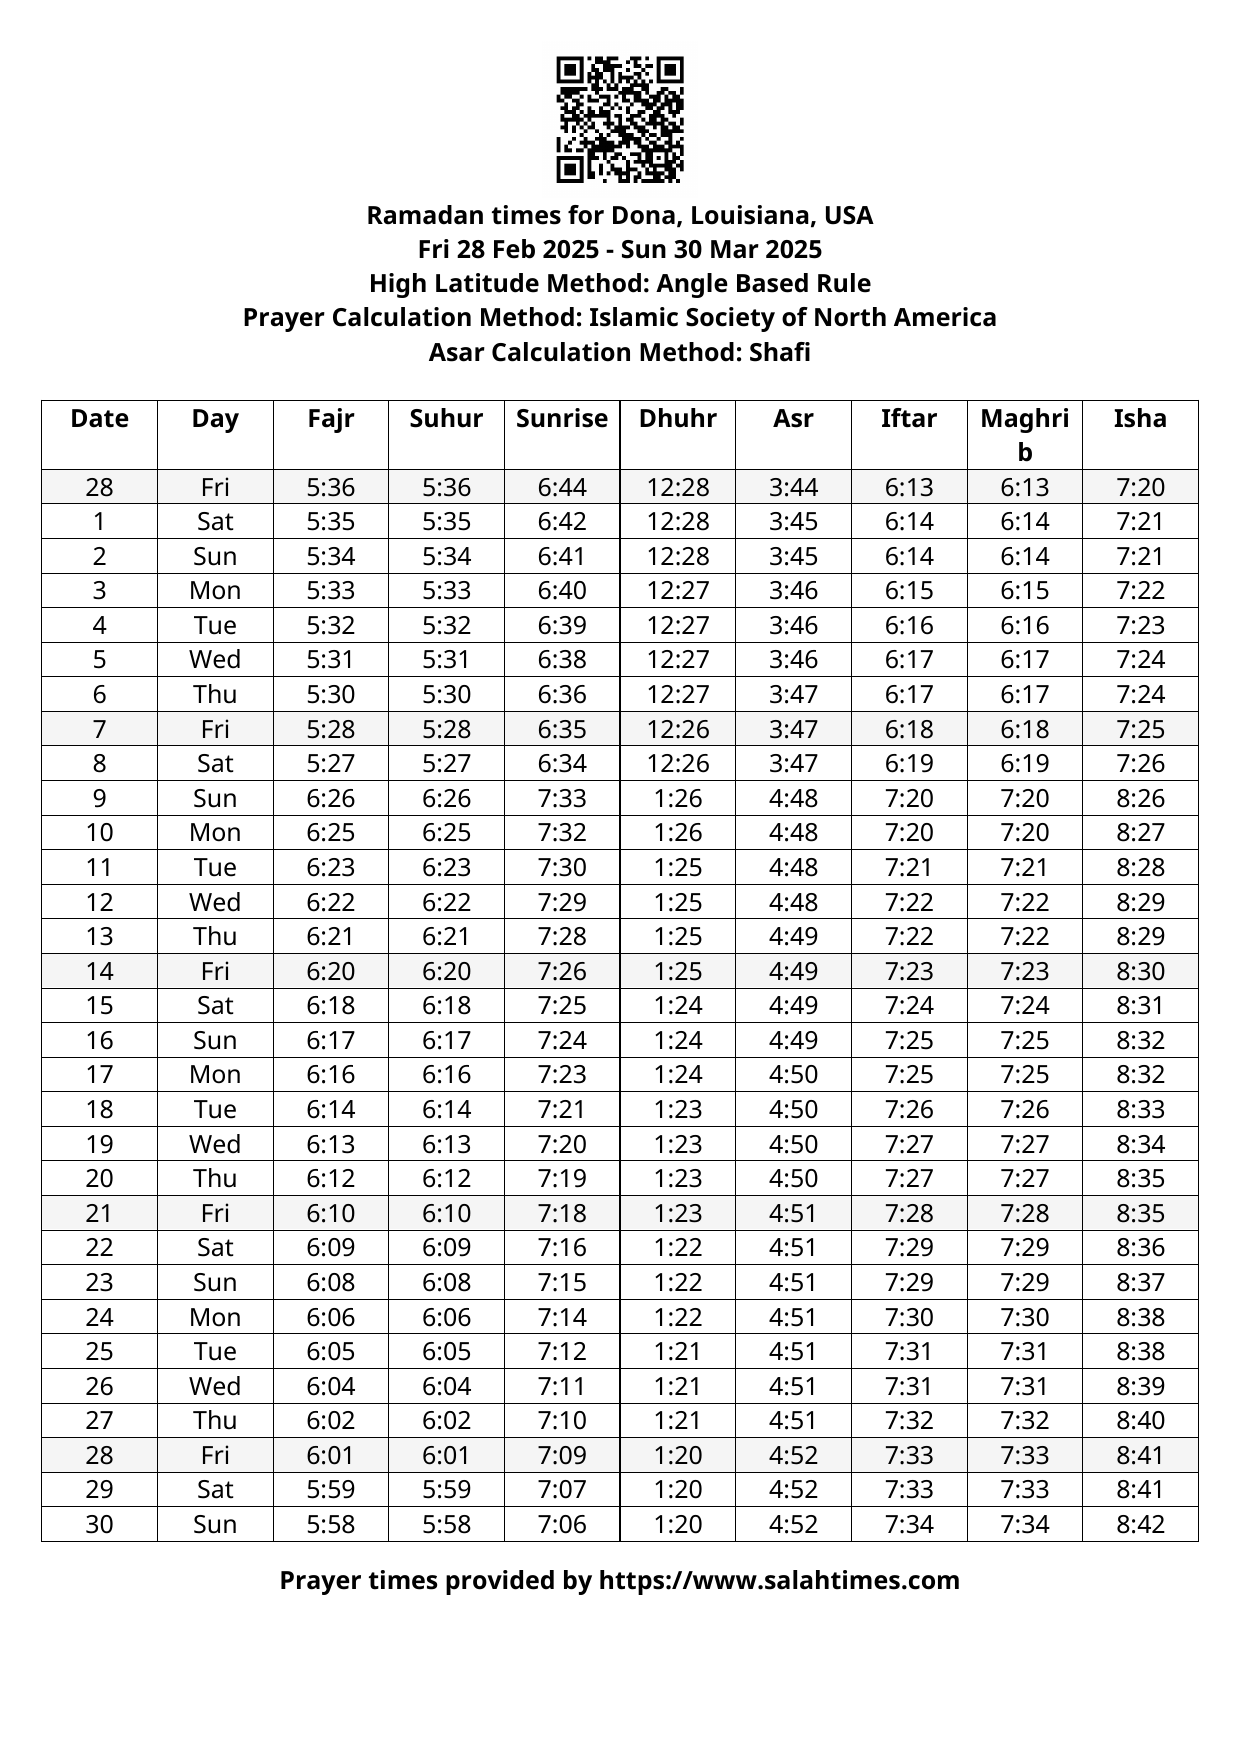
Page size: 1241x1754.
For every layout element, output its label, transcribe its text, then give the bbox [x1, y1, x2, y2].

table_cell 4:48 [736, 816, 851, 849]
table_cell 6:21 [389, 919, 504, 953]
table_cell 6:15 [852, 574, 967, 607]
table_cell 6:25 [389, 816, 504, 849]
table_cell 6:35 [505, 712, 619, 745]
table_cell Sat [158, 989, 273, 1022]
table_cell 7:09 [505, 1438, 619, 1472]
table_cell 7:12 [505, 1334, 619, 1368]
table_cell 7:33 [852, 1438, 967, 1472]
table_cell 12:28 [621, 504, 735, 538]
table_cell 3:45 [736, 504, 851, 538]
table_cell 8:38 [1083, 1334, 1198, 1368]
table_cell 6:05 [389, 1334, 504, 1368]
table_cell 6:14 [852, 504, 967, 538]
table_cell 6:18 [389, 989, 504, 1022]
table_cell 7:20 [852, 816, 967, 849]
table_cell 7:33 [968, 1473, 1082, 1506]
table_cell 11 [42, 850, 157, 884]
table_cell 6:09 [389, 1231, 504, 1264]
table_cell 6:22 [389, 885, 504, 918]
table_cell 7:27 [852, 1161, 967, 1195]
table_header Asr [736, 401, 851, 469]
table_cell 30 [42, 1507, 157, 1541]
table_cell 7:31 [852, 1334, 967, 1368]
table_cell 4:52 [736, 1507, 851, 1541]
table_cell 3:46 [736, 574, 851, 607]
table_cell 7:16 [505, 1231, 619, 1264]
table_cell 7:25 [852, 1023, 967, 1057]
table_cell 6:18 [852, 712, 967, 745]
table_cell 7:24 [505, 1023, 619, 1057]
table_cell 4:51 [736, 1196, 851, 1229]
table_cell 6:02 [389, 1404, 504, 1437]
table_cell 7:31 [968, 1334, 1082, 1368]
table_cell 7:33 [505, 781, 619, 814]
table_cell 12:27 [621, 608, 735, 642]
table_cell 6:17 [852, 643, 967, 676]
table_cell 6:34 [505, 746, 619, 780]
table_cell 6:14 [389, 1092, 504, 1126]
table_cell 8:27 [1083, 816, 1198, 849]
table_cell 4:51 [736, 1334, 851, 1368]
table_cell 8:29 [1083, 885, 1198, 918]
table_cell Mon [158, 574, 273, 607]
table_cell 5:36 [274, 470, 388, 503]
table_cell 4:51 [736, 1369, 851, 1402]
table_cell 5:31 [274, 643, 388, 676]
table_cell 10 [42, 816, 157, 849]
table_cell Sat [158, 746, 273, 780]
table_header Maghrib [968, 401, 1082, 469]
table_cell 6:40 [505, 574, 619, 607]
table_cell 8:41 [1083, 1473, 1198, 1506]
table_cell 19 [42, 1127, 157, 1160]
table_cell 5:35 [389, 504, 504, 538]
table_cell 3 [42, 574, 157, 607]
table_cell Fri [158, 1438, 273, 1472]
table_cell 7:29 [968, 1265, 1082, 1299]
table_cell 1:24 [621, 1023, 735, 1057]
table_cell 7:18 [505, 1196, 619, 1229]
table_cell 7:28 [852, 1196, 967, 1229]
table_cell 8:36 [1083, 1231, 1198, 1264]
table_cell Sun [158, 1023, 273, 1057]
picture [542, 41, 699, 198]
table_cell 4:48 [736, 850, 851, 884]
table_cell Tue [158, 850, 273, 884]
table_cell 7:24 [1083, 677, 1198, 711]
table_cell 7:30 [968, 1300, 1082, 1333]
table_cell 4:51 [736, 1404, 851, 1437]
table_header Date [42, 401, 157, 469]
table_cell 7:25 [968, 1058, 1082, 1091]
table_cell 25 [42, 1334, 157, 1368]
table_cell Mon [158, 1300, 273, 1333]
table_cell 6:17 [968, 643, 1082, 676]
table_cell Thu [158, 919, 273, 953]
table_cell 2 [42, 539, 157, 572]
table_header Day [158, 401, 273, 469]
table_cell 7:25 [1083, 712, 1198, 745]
table_cell 24 [42, 1300, 157, 1333]
table_cell 6:25 [274, 816, 388, 849]
table_cell Tue [158, 1092, 273, 1126]
table_cell 6:06 [274, 1300, 388, 1333]
table_cell 7:26 [505, 954, 619, 987]
table_cell 6:22 [274, 885, 388, 918]
table_cell 1:21 [621, 1334, 735, 1368]
table_cell 1:20 [621, 1473, 735, 1506]
table_cell 7 [42, 712, 157, 745]
table_cell 6:41 [505, 539, 619, 572]
table_cell 21 [42, 1196, 157, 1229]
table_cell Sat [158, 504, 273, 538]
table_cell 1:20 [621, 1507, 735, 1541]
table_cell 6:12 [274, 1161, 388, 1195]
table_cell 12:28 [621, 539, 735, 572]
table_cell 1:26 [621, 781, 735, 814]
table_cell 7:26 [852, 1092, 967, 1126]
table_cell 1:21 [621, 1369, 735, 1402]
table_cell 12 [42, 885, 157, 918]
table_cell 7:25 [968, 1023, 1082, 1057]
table_cell 6:01 [389, 1438, 504, 1472]
table_cell 7:24 [852, 989, 967, 1022]
table_cell 23 [42, 1265, 157, 1299]
table_cell 1:23 [621, 1127, 735, 1160]
table_cell 28 [42, 1438, 157, 1472]
table_cell 26 [42, 1369, 157, 1402]
table_cell 7:28 [505, 919, 619, 953]
table_cell 5:33 [274, 574, 388, 607]
table_cell 5:28 [389, 712, 504, 745]
table_cell 6:05 [274, 1334, 388, 1368]
table_cell 22 [42, 1231, 157, 1264]
table_cell 6:44 [505, 470, 619, 503]
table_cell 8:35 [1083, 1161, 1198, 1195]
table_cell 7:25 [505, 989, 619, 1022]
table_cell Fri [158, 954, 273, 987]
table_cell 1 [42, 504, 157, 538]
text Ramadan times for Dona, Louisiana, USA [42, 198, 1198, 232]
table_cell 6:21 [274, 919, 388, 953]
table_cell 7:34 [852, 1507, 967, 1541]
table_cell 4:51 [736, 1231, 851, 1264]
table_cell 4:49 [736, 954, 851, 987]
table_cell 6:13 [274, 1127, 388, 1160]
table_cell 29 [42, 1473, 157, 1506]
table_cell 6:06 [389, 1300, 504, 1333]
table_cell 4:49 [736, 989, 851, 1022]
table_cell 3:44 [736, 470, 851, 503]
table_cell 7:14 [505, 1300, 619, 1333]
table_cell 7:29 [852, 1231, 967, 1264]
table_cell 1:22 [621, 1300, 735, 1333]
table_cell 6:17 [968, 677, 1082, 711]
table_cell 5:59 [274, 1473, 388, 1506]
table_cell Tue [158, 1334, 273, 1368]
table_cell Sat [158, 1231, 273, 1264]
text Prayer Calculation Method: Islamic Society of North America [42, 300, 1198, 334]
table_cell 3:45 [736, 539, 851, 572]
table_cell 7:07 [505, 1473, 619, 1506]
table_cell Fri [158, 470, 273, 503]
table_header Suhur [389, 401, 504, 469]
table_cell 6:23 [389, 850, 504, 884]
table_cell 7:20 [968, 781, 1082, 814]
table_cell 6:15 [968, 574, 1082, 607]
table_cell 4:48 [736, 885, 851, 918]
table_cell 7:33 [852, 1473, 967, 1506]
table_cell 6:38 [505, 643, 619, 676]
table_cell 8:41 [1083, 1438, 1198, 1472]
table_cell 6:12 [389, 1161, 504, 1195]
table_cell 1:21 [621, 1404, 735, 1437]
table_cell 8:31 [1083, 989, 1198, 1022]
table_cell 7:22 [852, 919, 967, 953]
table_cell 28 [42, 470, 157, 503]
table_cell 7:21 [1083, 539, 1198, 572]
table_cell 12:26 [621, 712, 735, 745]
table_cell 5:58 [389, 1507, 504, 1541]
table_cell 8:42 [1083, 1507, 1198, 1541]
table_cell 6:04 [274, 1369, 388, 1402]
text Prayer times provided by https://www.salahtimes.com [42, 1563, 1198, 1597]
table_cell 3:47 [736, 712, 851, 745]
table_cell 7:22 [1083, 574, 1198, 607]
table_cell 3:46 [736, 643, 851, 676]
table_cell 7:23 [968, 954, 1082, 987]
table_cell 4:50 [736, 1058, 851, 1091]
table_cell 6:08 [389, 1265, 504, 1299]
table_cell 17 [42, 1058, 157, 1091]
table_cell 6:17 [852, 677, 967, 711]
table_cell 7:26 [1083, 746, 1198, 780]
table_cell 7:26 [968, 1092, 1082, 1126]
table_cell 5:31 [389, 643, 504, 676]
table_cell 8:33 [1083, 1092, 1198, 1126]
table_cell 6:39 [505, 608, 619, 642]
table_cell 6:14 [968, 504, 1082, 538]
text Asar Calculation Method: Shafi [42, 334, 1198, 368]
table_cell 1:23 [621, 1092, 735, 1126]
table_cell 7:27 [968, 1161, 1082, 1195]
table_cell Fri [158, 712, 273, 745]
table_cell 7:27 [968, 1127, 1082, 1160]
table_cell 7:20 [968, 816, 1082, 849]
table_cell 6:26 [389, 781, 504, 814]
table_cell 5 [42, 643, 157, 676]
table_cell 8:34 [1083, 1127, 1198, 1160]
table_cell 3:47 [736, 746, 851, 780]
table_cell Thu [158, 677, 273, 711]
table_cell 14 [42, 954, 157, 987]
table_cell 6:18 [968, 712, 1082, 745]
table_cell 7:22 [968, 919, 1082, 953]
table_cell 7:21 [505, 1092, 619, 1126]
table_cell 5:58 [274, 1507, 388, 1541]
table_cell 8 [42, 746, 157, 780]
table_cell 7:23 [1083, 608, 1198, 642]
table_cell 1:23 [621, 1196, 735, 1229]
table_cell 7:22 [852, 885, 967, 918]
table_cell 5:34 [389, 539, 504, 572]
table_cell 8:30 [1083, 954, 1198, 987]
table_cell 6:26 [274, 781, 388, 814]
table_cell 7:20 [852, 781, 967, 814]
table_cell 1:25 [621, 850, 735, 884]
table_cell 8:38 [1083, 1300, 1198, 1333]
table_cell 8:40 [1083, 1404, 1198, 1437]
table_cell 7:21 [968, 850, 1082, 884]
table_cell 8:29 [1083, 919, 1198, 953]
table_cell 7:11 [505, 1369, 619, 1402]
table_cell 6 [42, 677, 157, 711]
table_cell 7:27 [852, 1127, 967, 1160]
table_cell 9 [42, 781, 157, 814]
table_cell 4 [42, 608, 157, 642]
table_cell 4:48 [736, 781, 851, 814]
table_cell Fri [158, 1196, 273, 1229]
table_cell 6:20 [389, 954, 504, 987]
table_cell 6:20 [274, 954, 388, 987]
table_cell 7:34 [968, 1507, 1082, 1541]
table_cell Sun [158, 781, 273, 814]
text Fri 28 Feb 2025 - Sun 30 Mar 2025 [42, 232, 1198, 266]
table_cell 1:24 [621, 1058, 735, 1091]
table_cell 7:29 [852, 1265, 967, 1299]
table_cell 7:29 [505, 885, 619, 918]
table_cell 8:35 [1083, 1196, 1198, 1229]
table_cell 4:52 [736, 1438, 851, 1472]
table_cell 1:25 [621, 919, 735, 953]
table_cell 6:08 [274, 1265, 388, 1299]
table_cell 7:06 [505, 1507, 619, 1541]
table_cell Sun [158, 539, 273, 572]
table_cell 1:22 [621, 1265, 735, 1299]
table_cell 1:20 [621, 1438, 735, 1472]
table_cell 6:17 [389, 1023, 504, 1057]
table_cell Sun [158, 1265, 273, 1299]
table_cell 7:23 [852, 954, 967, 987]
table_cell Thu [158, 1404, 273, 1437]
table_header Dhuhr [621, 401, 735, 469]
text High Latitude Method: Angle Based Rule [42, 266, 1198, 300]
table_cell 6:19 [852, 746, 967, 780]
table_cell 6:42 [505, 504, 619, 538]
table_cell 7:21 [1083, 504, 1198, 538]
table_cell 4:50 [736, 1127, 851, 1160]
table_cell Wed [158, 885, 273, 918]
table_cell 7:24 [968, 989, 1082, 1022]
table_cell 12:27 [621, 574, 735, 607]
table_cell Wed [158, 1369, 273, 1402]
table_cell 5:30 [389, 677, 504, 711]
table_cell 1:24 [621, 989, 735, 1022]
table_cell 5:59 [389, 1473, 504, 1506]
table_cell 18 [42, 1092, 157, 1126]
table_cell 8:37 [1083, 1265, 1198, 1299]
table_cell 1:25 [621, 954, 735, 987]
table_cell Sun [158, 1507, 273, 1541]
table_cell 7:15 [505, 1265, 619, 1299]
table_cell 8:32 [1083, 1023, 1198, 1057]
table_cell 4:49 [736, 919, 851, 953]
table_cell 7:10 [505, 1404, 619, 1437]
table_cell 6:18 [274, 989, 388, 1022]
table_cell 7:32 [968, 1404, 1082, 1437]
table_cell Tue [158, 608, 273, 642]
table_cell 5:36 [389, 470, 504, 503]
table_cell 6:04 [389, 1369, 504, 1402]
table_cell 6:14 [852, 539, 967, 572]
table_cell 6:14 [274, 1092, 388, 1126]
table_cell 1:25 [621, 885, 735, 918]
table_cell 7:19 [505, 1161, 619, 1195]
table_cell 12:27 [621, 677, 735, 711]
table_cell 5:32 [274, 608, 388, 642]
table_cell 4:49 [736, 1023, 851, 1057]
table_cell 7:20 [1083, 470, 1198, 503]
table_cell 7:25 [852, 1058, 967, 1091]
table_cell Thu [158, 1161, 273, 1195]
table_cell 7:33 [968, 1438, 1082, 1472]
table_cell 5:34 [274, 539, 388, 572]
table_header Isha [1083, 401, 1198, 469]
table_cell 4:50 [736, 1092, 851, 1126]
table_cell 6:16 [274, 1058, 388, 1091]
table_cell 7:31 [968, 1369, 1082, 1402]
table_cell 6:36 [505, 677, 619, 711]
table_cell 6:01 [274, 1438, 388, 1472]
table_cell 7:28 [968, 1196, 1082, 1229]
table_cell 6:16 [389, 1058, 504, 1091]
table_cell 5:28 [274, 712, 388, 745]
table_cell 7:23 [505, 1058, 619, 1091]
table_cell Wed [158, 1127, 273, 1160]
table_cell 6:19 [968, 746, 1082, 780]
table_header Fajr [274, 401, 388, 469]
table_cell 6:16 [852, 608, 967, 642]
table_cell 6:13 [968, 470, 1082, 503]
table_cell 7:29 [968, 1231, 1082, 1264]
table_cell 8:39 [1083, 1369, 1198, 1402]
table_cell 6:02 [274, 1404, 388, 1437]
table_cell 6:13 [389, 1127, 504, 1160]
table_cell 6:10 [389, 1196, 504, 1229]
table_cell 3:47 [736, 677, 851, 711]
table_cell Mon [158, 1058, 273, 1091]
table_cell 5:27 [389, 746, 504, 780]
table_cell 6:17 [274, 1023, 388, 1057]
table_cell 5:30 [274, 677, 388, 711]
table_cell 13 [42, 919, 157, 953]
table_cell 7:30 [505, 850, 619, 884]
table_cell 8:28 [1083, 850, 1198, 884]
table_cell 12:28 [621, 470, 735, 503]
table_cell 4:50 [736, 1161, 851, 1195]
table_cell 7:24 [1083, 643, 1198, 676]
table_cell 7:22 [968, 885, 1082, 918]
table_cell 8:26 [1083, 781, 1198, 814]
table_cell 4:51 [736, 1300, 851, 1333]
table_cell 6:13 [852, 470, 967, 503]
table_cell 12:27 [621, 643, 735, 676]
table_cell 7:32 [505, 816, 619, 849]
table_header Iftar [852, 401, 967, 469]
table_cell 3:46 [736, 608, 851, 642]
table_cell 1:26 [621, 816, 735, 849]
table_cell 5:32 [389, 608, 504, 642]
table_cell Mon [158, 816, 273, 849]
table_cell 5:33 [389, 574, 504, 607]
table_cell 7:21 [852, 850, 967, 884]
table_cell 5:35 [274, 504, 388, 538]
table_cell 1:22 [621, 1231, 735, 1264]
table_cell 27 [42, 1404, 157, 1437]
table_cell 5:27 [274, 746, 388, 780]
table_cell 1:23 [621, 1161, 735, 1195]
table_cell 6:23 [274, 850, 388, 884]
table_cell 7:30 [852, 1300, 967, 1333]
table_cell 6:10 [274, 1196, 388, 1229]
table_cell 6:14 [968, 539, 1082, 572]
table_cell 15 [42, 989, 157, 1022]
table_cell 16 [42, 1023, 157, 1057]
table_cell 4:52 [736, 1473, 851, 1506]
table_cell Sat [158, 1473, 273, 1506]
table_cell 12:26 [621, 746, 735, 780]
table_header Sunrise [505, 401, 619, 469]
table_cell Wed [158, 643, 273, 676]
table_cell 7:20 [505, 1127, 619, 1160]
table_cell 20 [42, 1161, 157, 1195]
table_cell 4:51 [736, 1265, 851, 1299]
table_cell 7:32 [852, 1404, 967, 1437]
table_cell 6:16 [968, 608, 1082, 642]
table_cell 6:09 [274, 1231, 388, 1264]
table_cell 7:31 [852, 1369, 967, 1402]
table_cell 8:32 [1083, 1058, 1198, 1091]
